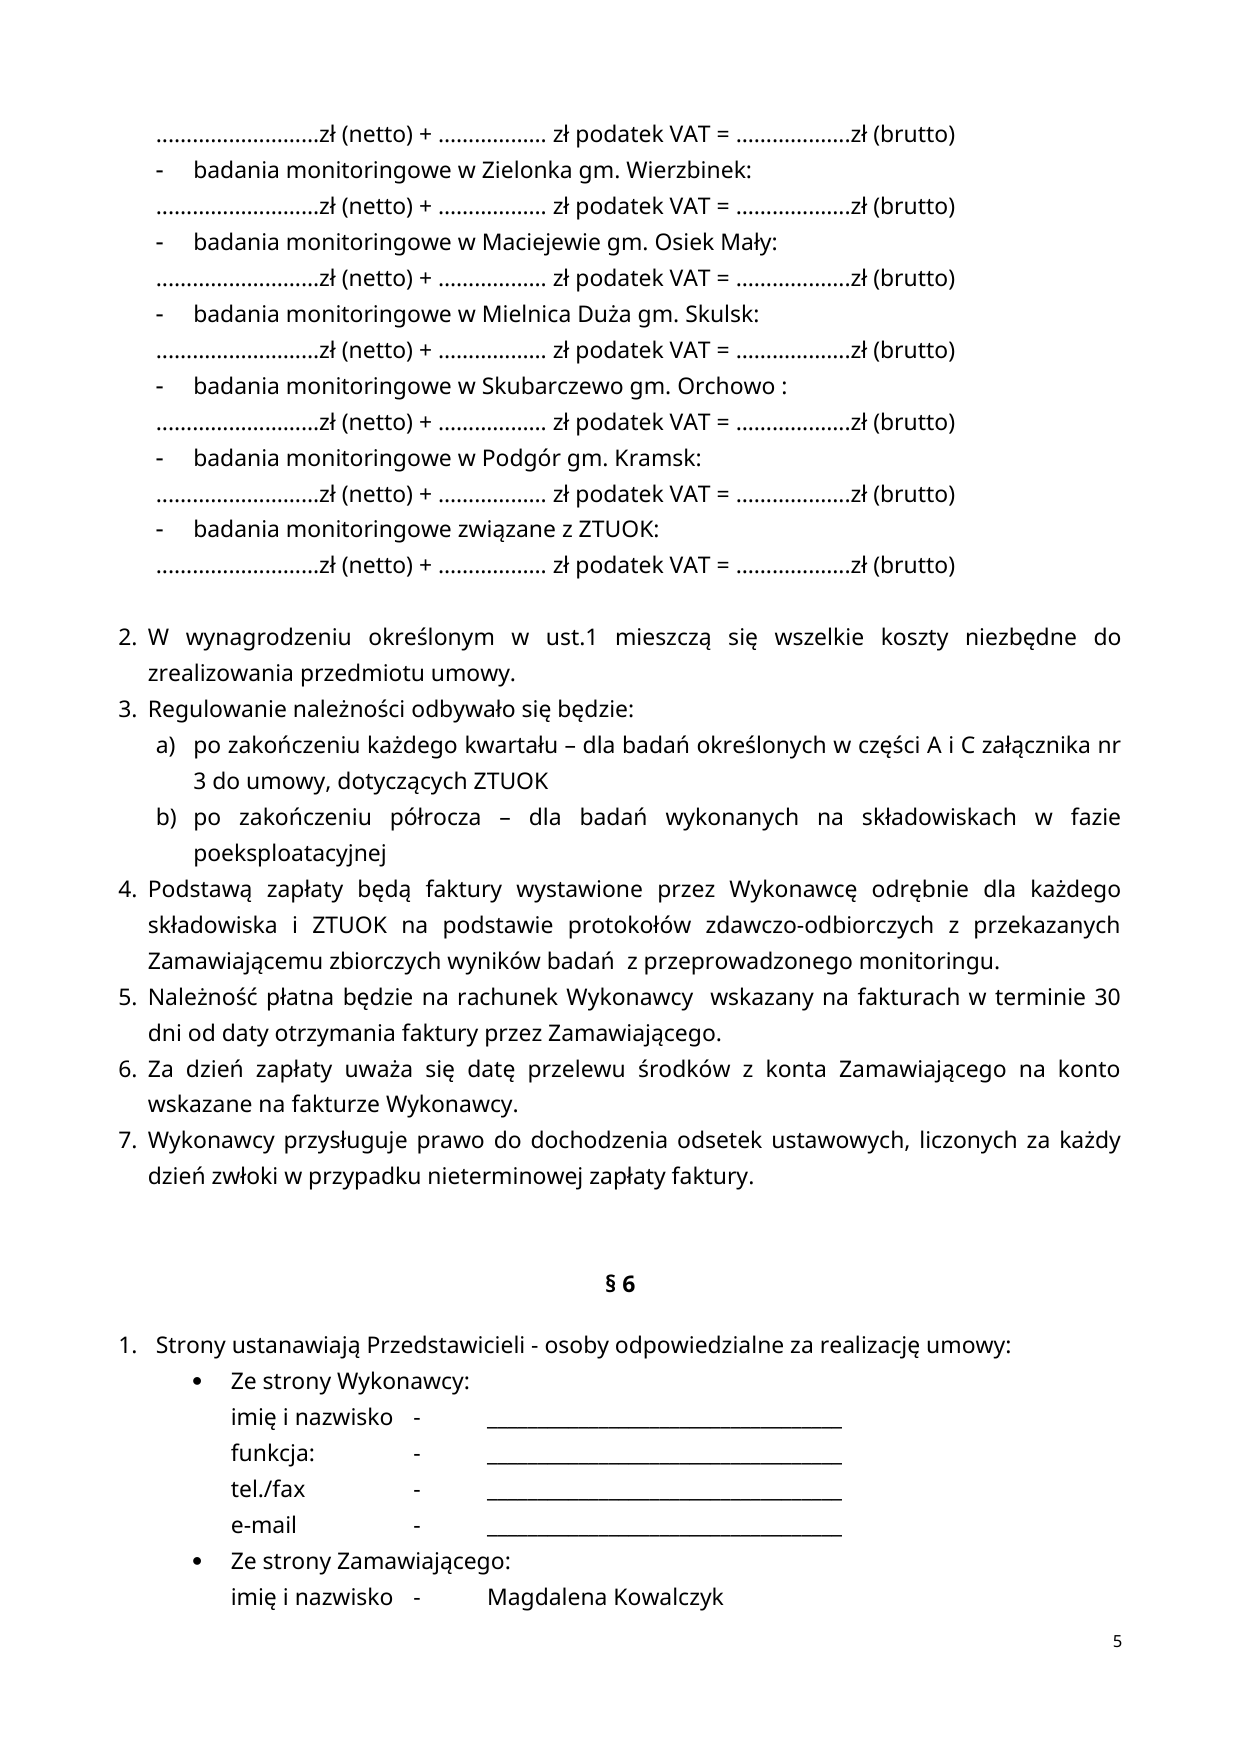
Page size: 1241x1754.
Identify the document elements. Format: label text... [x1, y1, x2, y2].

text ...……………………zł (netto) + ……………… zł podatek VAT = ……………….zł (brutto) [156, 406, 1122, 437]
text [156, 190, 1122, 221]
list badania monitoringowe związane z ZTUOK: [156, 513, 1122, 545]
list Podstawą zapłaty będą faktury wystawione przez Wykonawcę odrębnie dla każdego składowiska i ZTUOK na podstawie protokołów zdawczo-odbiorczych z przekazanych Zamawiającemu zbiorczych wyników badań z przeprowadzonego monitoringu. [118, 873, 1122, 976]
text imię i nazwisko - ___________________________________ [231, 1401, 1122, 1432]
list Za dzień zapłaty uważa się datę przelewu środków z konta Zamawiającego na konto wskazane na fakturze Wykonawcy. [118, 1052, 1122, 1120]
list po zakończeniu każdego kwartału – dla badań określonych w części A i C załącznika nr 3 do umowy, dotyczących ZTUOK [156, 729, 1122, 796]
text ...……………………zł (netto) + ……………… zł podatek VAT = ……………….zł (brutto) [156, 477, 1122, 509]
text funkcja: - ___________________________________ [231, 1437, 1122, 1468]
list Ze strony Zamawiającego: [193, 1545, 1122, 1576]
list badania monitoringowe w Skubarczewo gm. Orchowo : [156, 370, 1122, 401]
list badania monitoringowe w Podgór gm. Kramsk: [156, 442, 1122, 473]
list po zakończeniu półrocza – dla badań wykonanych na składowiskach w fazie poeksploatacyjnej [156, 801, 1122, 868]
text e-mail - ___________________________________ [231, 1509, 1122, 1540]
list Wykonawcy przysługuje prawo do dochodzenia odsetek ustawowych, liczonych za każdy dzień zwłoki w przypadku nieterminowej zapłaty faktury. [118, 1124, 1122, 1192]
list Regulowanie należności odbywało się będzie: [118, 693, 1122, 724]
list Strony ustanawiają Przedstawicieli - osoby odpowiedzialne za realizację umowy: [118, 1329, 1122, 1360]
list badania monitoringowe w Zielonka gm. Wierzbinek: [156, 154, 1122, 185]
text ...……………………zł (netto) + ……………… zł podatek VAT = ……………….zł (brutto) [156, 262, 1122, 293]
list badania monitoringowe w Mielnica Duża gm. Skulsk: [156, 298, 1122, 329]
text imię i nazwisko - Magdalena Kowalczyk [231, 1581, 1122, 1612]
text ...……………………zł (netto) + ……………… zł podatek VAT = ……………….zł (brutto) [156, 549, 1122, 581]
text ...……………………zł (netto) + ……………… zł podatek VAT = ……………….zł (brutto) [156, 334, 1122, 365]
list badania monitoringowe w Maciejewie gm. Osiek Mały: [156, 226, 1122, 257]
list Ze strony Wykonawcy: [193, 1365, 1122, 1396]
text tel./fax - ___________________________________ [231, 1473, 1122, 1504]
list Należność płatna będzie na rachunek Wykonawcy wskazany na fakturach w terminie 30 dni od daty otrzymania faktury przez Zamawiającego. [118, 981, 1122, 1048]
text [156, 118, 1122, 149]
text § 6 [118, 1268, 1122, 1299]
list W wynagrodzeniu określonym w ust.1 mieszczą się wszelkie koszty niezbędne do zrealizowania przedmiotu umowy. [118, 621, 1122, 688]
